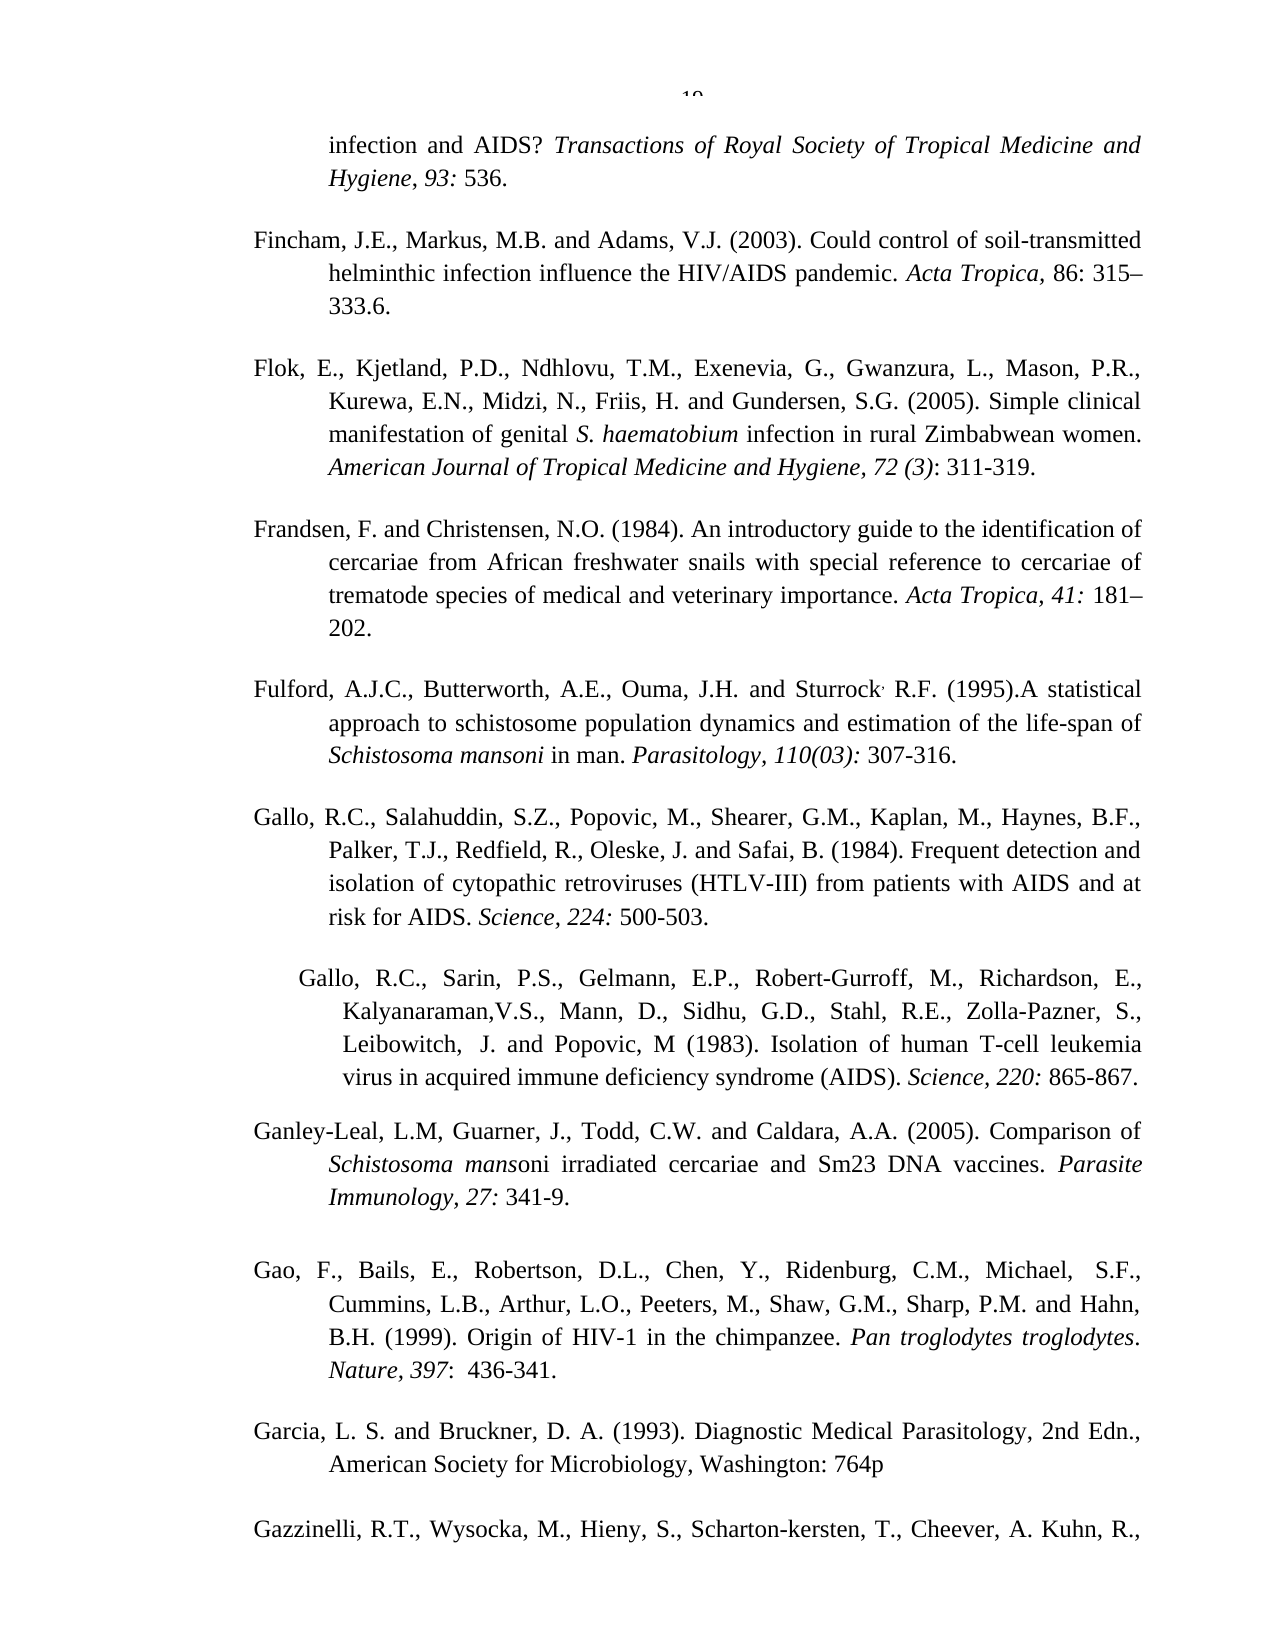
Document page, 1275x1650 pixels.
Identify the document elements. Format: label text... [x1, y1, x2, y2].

text Gallo, R.C., Salahuddin, S.Z., Popovic, M., Shearer, G.M., Kaplan, M., Haynes, B.F., Palker, T.J., Redfield, R., Oleske, J. and Safai, B. (1984). Frequent detection and isolation of cytopathic retroviruses (HTLV-III) from patients with AIDS and at risk for AIDS. Science, 224: 500-503. [253, 802, 1142, 930]
text infection and AIDS? Transactions of Royal Society of Tropical Medicine and Hygiene, 93: 536. [328, 130, 1142, 192]
text Fincham, J.E., Markus, M.B. and Adams, V.J. (2003). Could control of soil-transmitted helminthic infection influence the HIV/AIDS pandemic. Acta Tropica, 86: 315– 333.6. [253, 225, 1142, 320]
text Ganley-Leal, L.M, Guarner, J., Todd, C.W. and Caldara, A.A. (2005). Comparison of Schistosoma mansoni irradiated cercariae and Sm23 DNA vaccines. Parasite Immunology, 27: 341-9. [253, 1116, 1142, 1211]
text Fulford, A.J.C., Butterworth, A.E., Ouma, J.H. and Sturrock, R.F. (1995).A statistical approach to schistosome population dynamics and estimation of the life-span of Schistosoma mansoni in man. Parasitology, 110(03): 307-316. [253, 674, 1142, 769]
text Gazzinelli, R.T., Wysocka, M., Hieny, S., Scharton-kersten, T., Cheever, A. Kuhn, R., [253, 1514, 1221, 1543]
text Garcia, L. S. and Bruckner, D. A. (1993). Diagnostic Medical Parasitology, 2nd Edn., American Society for Microbiology, Washington: 764p [253, 1416, 1142, 1478]
text Gao, F., Bails, E., Robertson, D.L., Chen, Y., Ridenburg, C.M., Michael, S.F., Cummins, L.B., Arthur, L.O., Peeters, M., Shaw, G.M., Sharp, P.M. and Hahn, [253, 1256, 1142, 1317]
text Frandsen, F. and Christensen, N.O. (1984). An introductory guide to the identification of cercariae from African freshwater snails with special reference to cercariae of trematode species of medical and veterinary importance. Acta Tropica, 41: 181– 202. [253, 514, 1142, 641]
text Flok, E., Kjetland, P.D., Ndhlovu, T.M., Exenevia, G., Gwanzura, L., Mason, P.R., Kurewa, E.N., Midzi, N., Friis, H. and Gundersen, S.G. (2005). Simple clinical manifestation of genital S. haematobium infection in rural Zimbabwean women. American Journal of Tropical Medicine and Hygiene, 72 (3): 311-319. [253, 353, 1142, 481]
text B.H. (1999). Origin of HIV-1 in the chimpanzee. Pan troglodytes troglodytes. Nature, 397: 436-341. [328, 1322, 1142, 1383]
text Gallo, R.C., Sarin, P.S., Gelmann, E.P., Robert-Gurroff, M., Richardson, E., Kalyanaraman,V.S., Mann, D., Sidhu, G.D., Stahl, R.E., Zolla-Pazner, S., Leibowitch, J. and Popovic, M (1983). Isolation of human T-cell leukemia virus in acquired immune deficiency syndrome (AIDS). Science, 220: 865-867. [298, 963, 1142, 1091]
